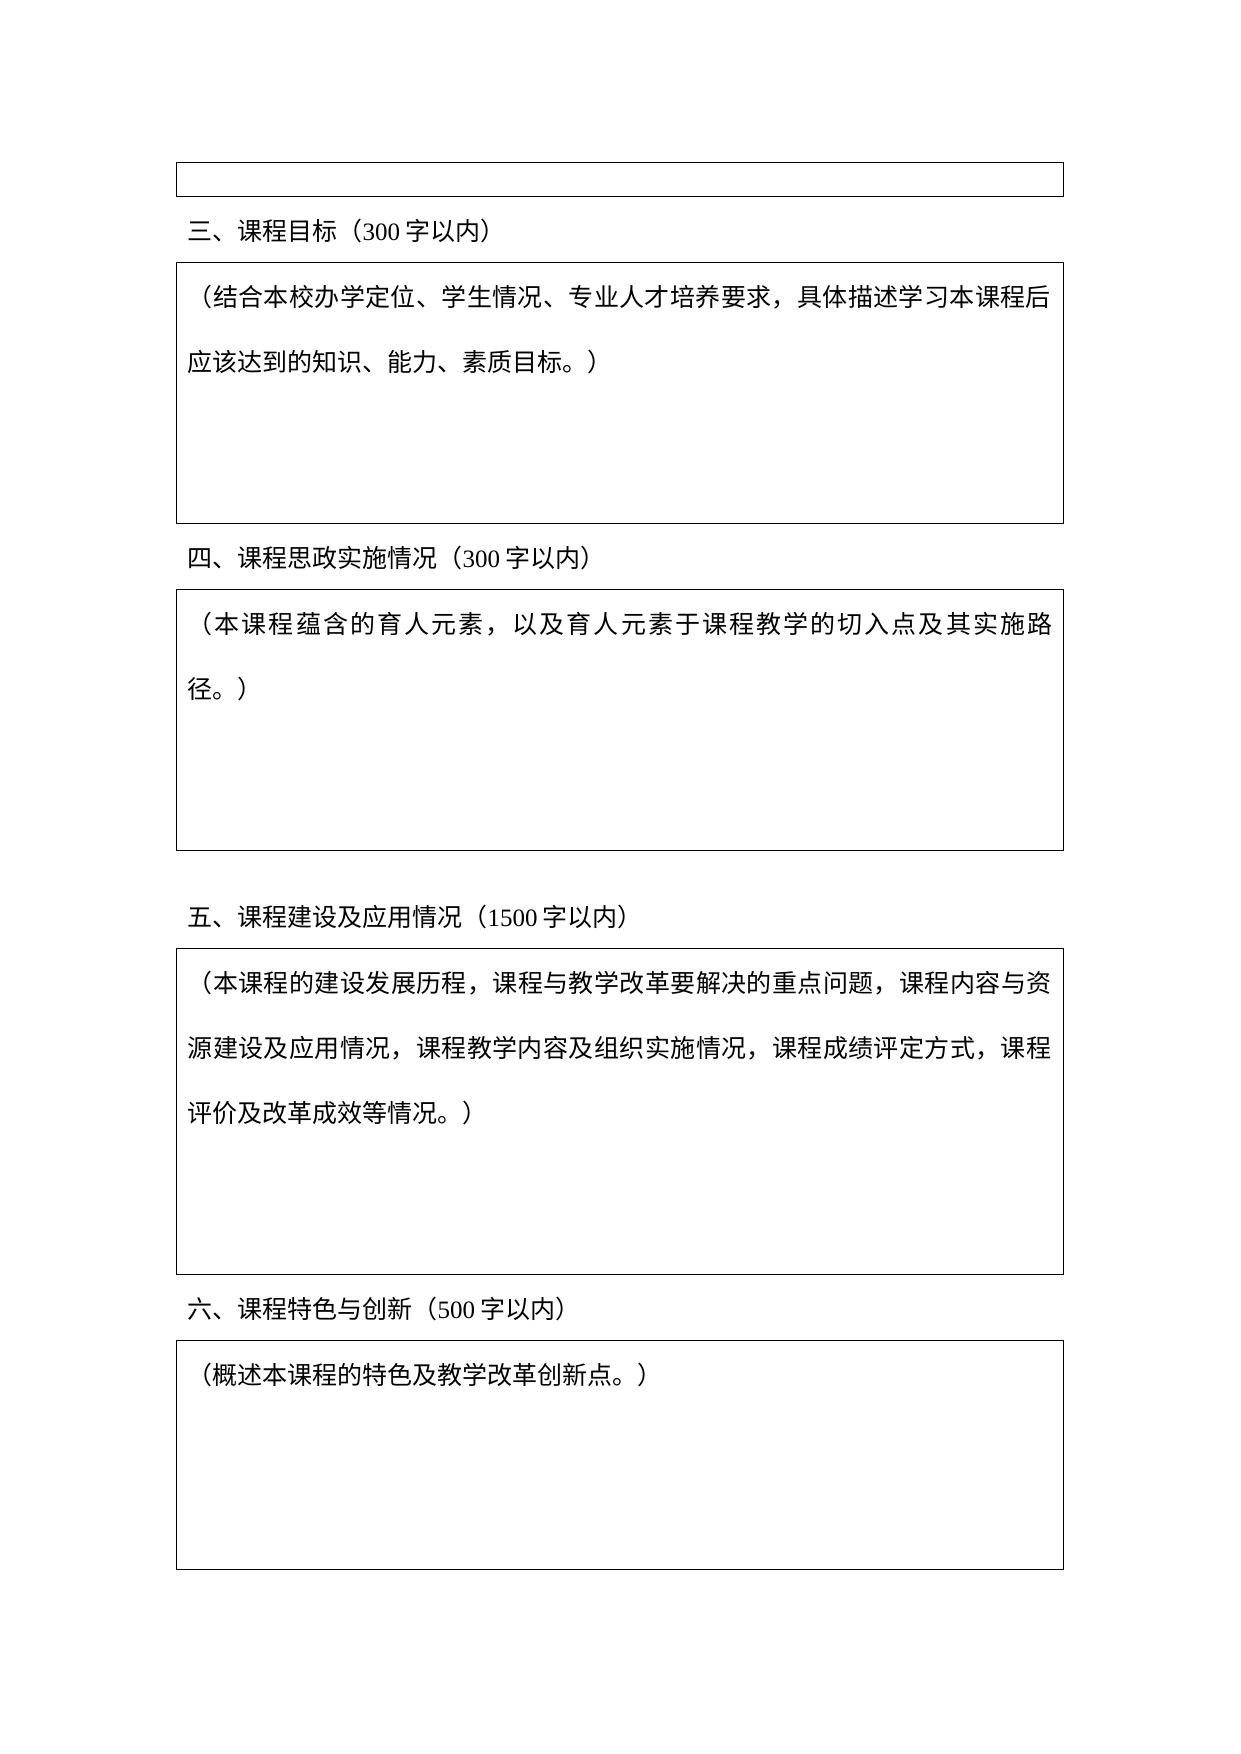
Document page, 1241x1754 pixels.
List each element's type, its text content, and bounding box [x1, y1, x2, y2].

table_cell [177, 163, 1063, 196]
text 六、课程特色与创新（500字以内） [187, 1275, 1053, 1340]
table_header （结合本校办学定位、学生情况、专业人才培养要求，具体描述学习本课程后应该达到的知识、能力、素质目标。） [177, 263, 1063, 523]
text 三、课程目标（300字以内） [187, 197, 1053, 262]
table_header （概述本课程的特色及教学改革创新点。） [177, 1341, 1063, 1569]
table_header （本课程蕴含的育人元素，以及育人元素于课程教学的切入点及其实施路径。） [177, 590, 1063, 850]
text 五、课程建设及应用情况（1500字以内） [187, 883, 1053, 948]
text 四、课程思政实施情况（300字以内） [187, 524, 1053, 589]
table_header （本课程的建设发展历程，课程与教学改革要解决的重点问题，课程内容与资源建设及应用情况，课程教学内容及组织实施情况，课程成绩评定方式，课程评价及改革成效等情况。） [177, 949, 1063, 1274]
